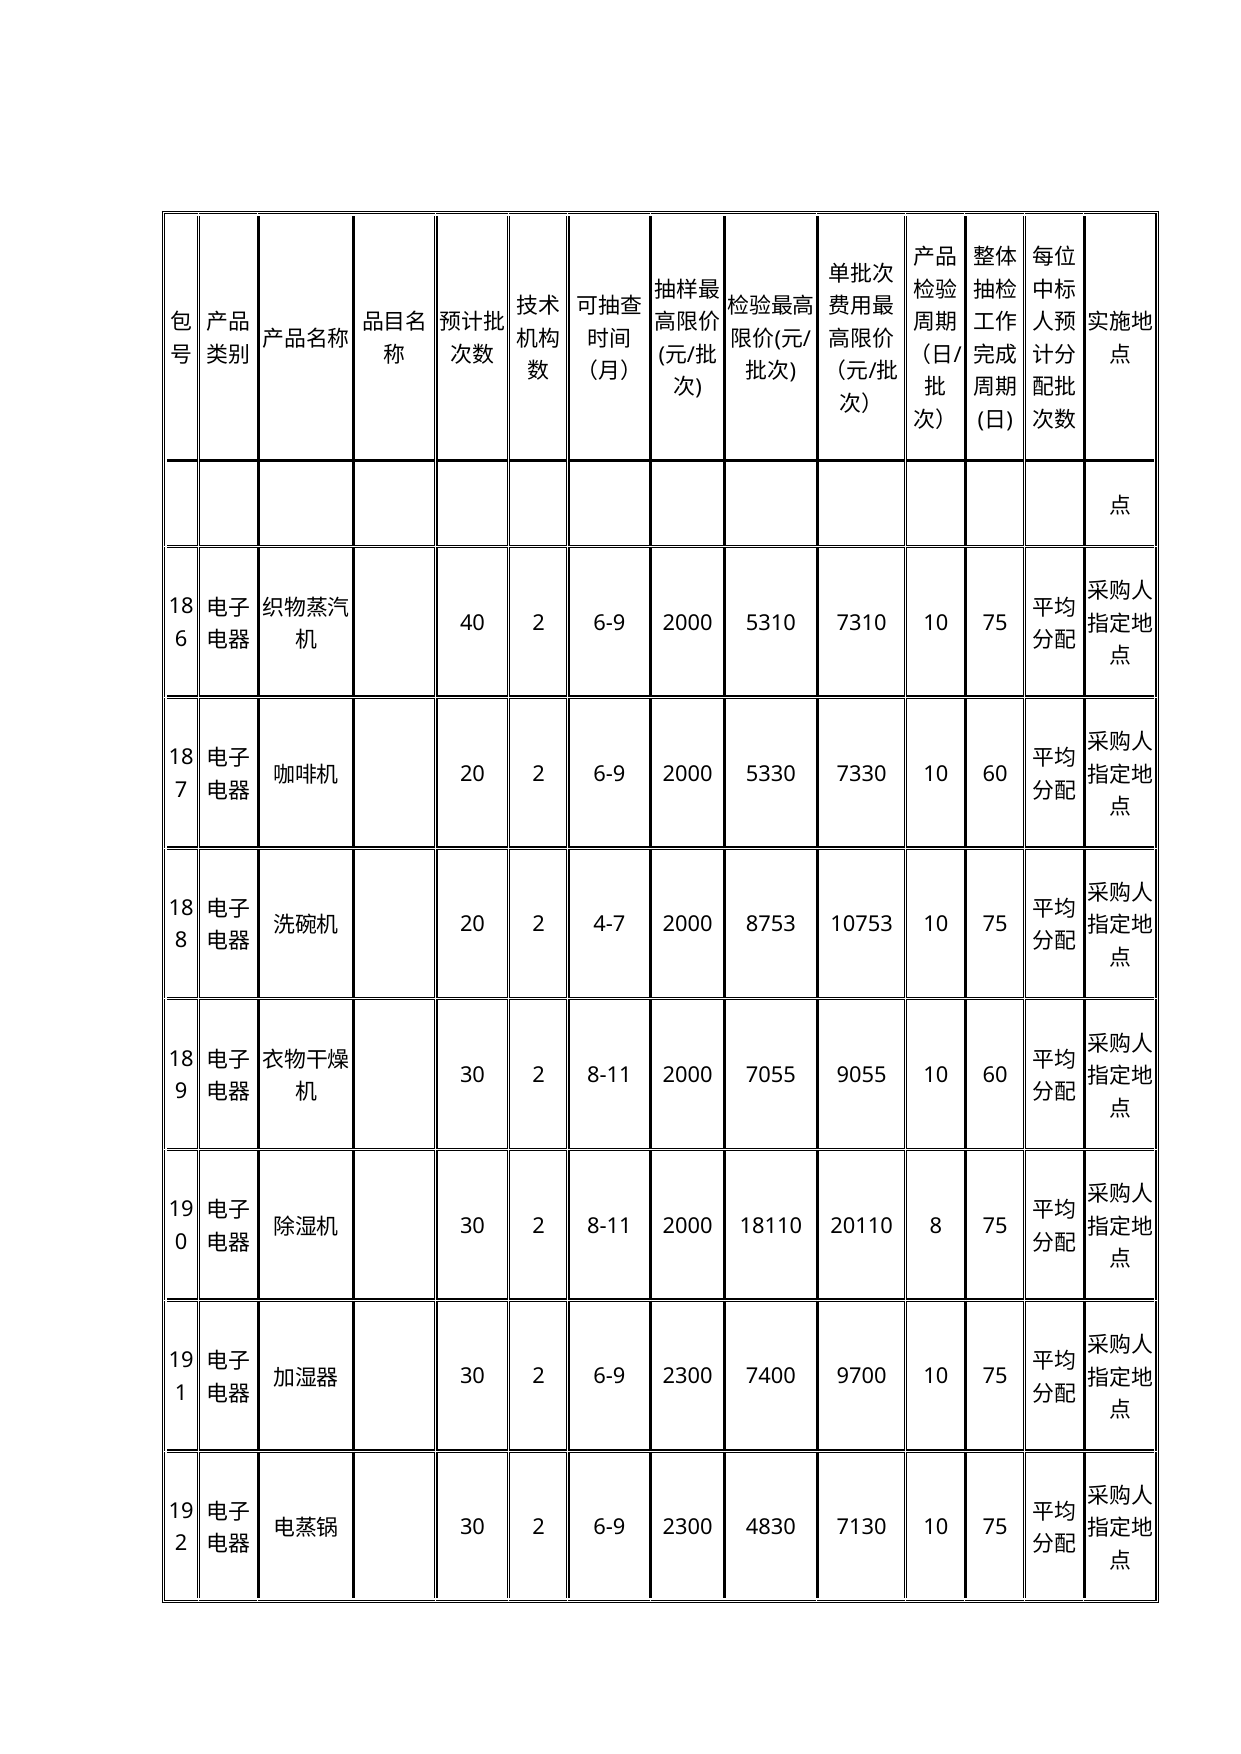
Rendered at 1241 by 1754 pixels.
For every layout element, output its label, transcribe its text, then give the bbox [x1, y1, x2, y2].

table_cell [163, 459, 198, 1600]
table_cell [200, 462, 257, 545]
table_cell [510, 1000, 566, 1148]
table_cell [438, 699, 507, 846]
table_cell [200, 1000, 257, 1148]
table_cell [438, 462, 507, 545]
table_header 单批次费用最高限价（元/批次） [817, 214, 906, 459]
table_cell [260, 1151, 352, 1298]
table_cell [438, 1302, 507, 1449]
table_header 检验最高限价(元/批次) [724, 212, 817, 459]
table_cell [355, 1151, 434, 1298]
table_header 每位中标人预计分配批次数 [1025, 212, 1084, 459]
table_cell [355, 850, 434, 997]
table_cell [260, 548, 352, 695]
table_header 预计批次数 [436, 214, 508, 459]
table_header 产品名称 [258, 214, 353, 459]
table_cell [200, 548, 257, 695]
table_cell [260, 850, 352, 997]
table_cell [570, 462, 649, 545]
table_header 整体抽检工作完成周期(日) [965, 214, 1025, 459]
table_header 产品类别 [199, 212, 258, 459]
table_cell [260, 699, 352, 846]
table_header 抽样最高限价(元/批次) [650, 214, 724, 459]
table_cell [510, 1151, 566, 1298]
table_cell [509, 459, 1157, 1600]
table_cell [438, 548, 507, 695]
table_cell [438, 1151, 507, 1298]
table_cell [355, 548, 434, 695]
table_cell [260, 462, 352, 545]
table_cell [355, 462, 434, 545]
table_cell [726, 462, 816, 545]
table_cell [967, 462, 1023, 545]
table_header 技术机构数 [509, 212, 568, 459]
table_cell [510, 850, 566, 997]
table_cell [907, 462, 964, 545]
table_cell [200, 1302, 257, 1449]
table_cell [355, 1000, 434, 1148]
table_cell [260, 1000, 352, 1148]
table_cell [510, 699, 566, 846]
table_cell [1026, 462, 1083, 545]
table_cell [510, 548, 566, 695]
table_header 品目名称 [353, 212, 436, 459]
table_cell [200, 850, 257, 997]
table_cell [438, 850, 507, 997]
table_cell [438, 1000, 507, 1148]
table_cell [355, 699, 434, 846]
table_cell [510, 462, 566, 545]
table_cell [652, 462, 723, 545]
table_header 产品检验周期（日/批次） [906, 212, 965, 459]
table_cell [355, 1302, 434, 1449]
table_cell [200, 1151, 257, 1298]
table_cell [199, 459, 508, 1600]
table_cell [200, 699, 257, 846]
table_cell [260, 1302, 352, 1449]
table_header 实施地点 [1084, 214, 1155, 459]
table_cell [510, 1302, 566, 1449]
table_header 包号 [165, 214, 198, 459]
table_header 可抽查时间（月） [568, 214, 650, 459]
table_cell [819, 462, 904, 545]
